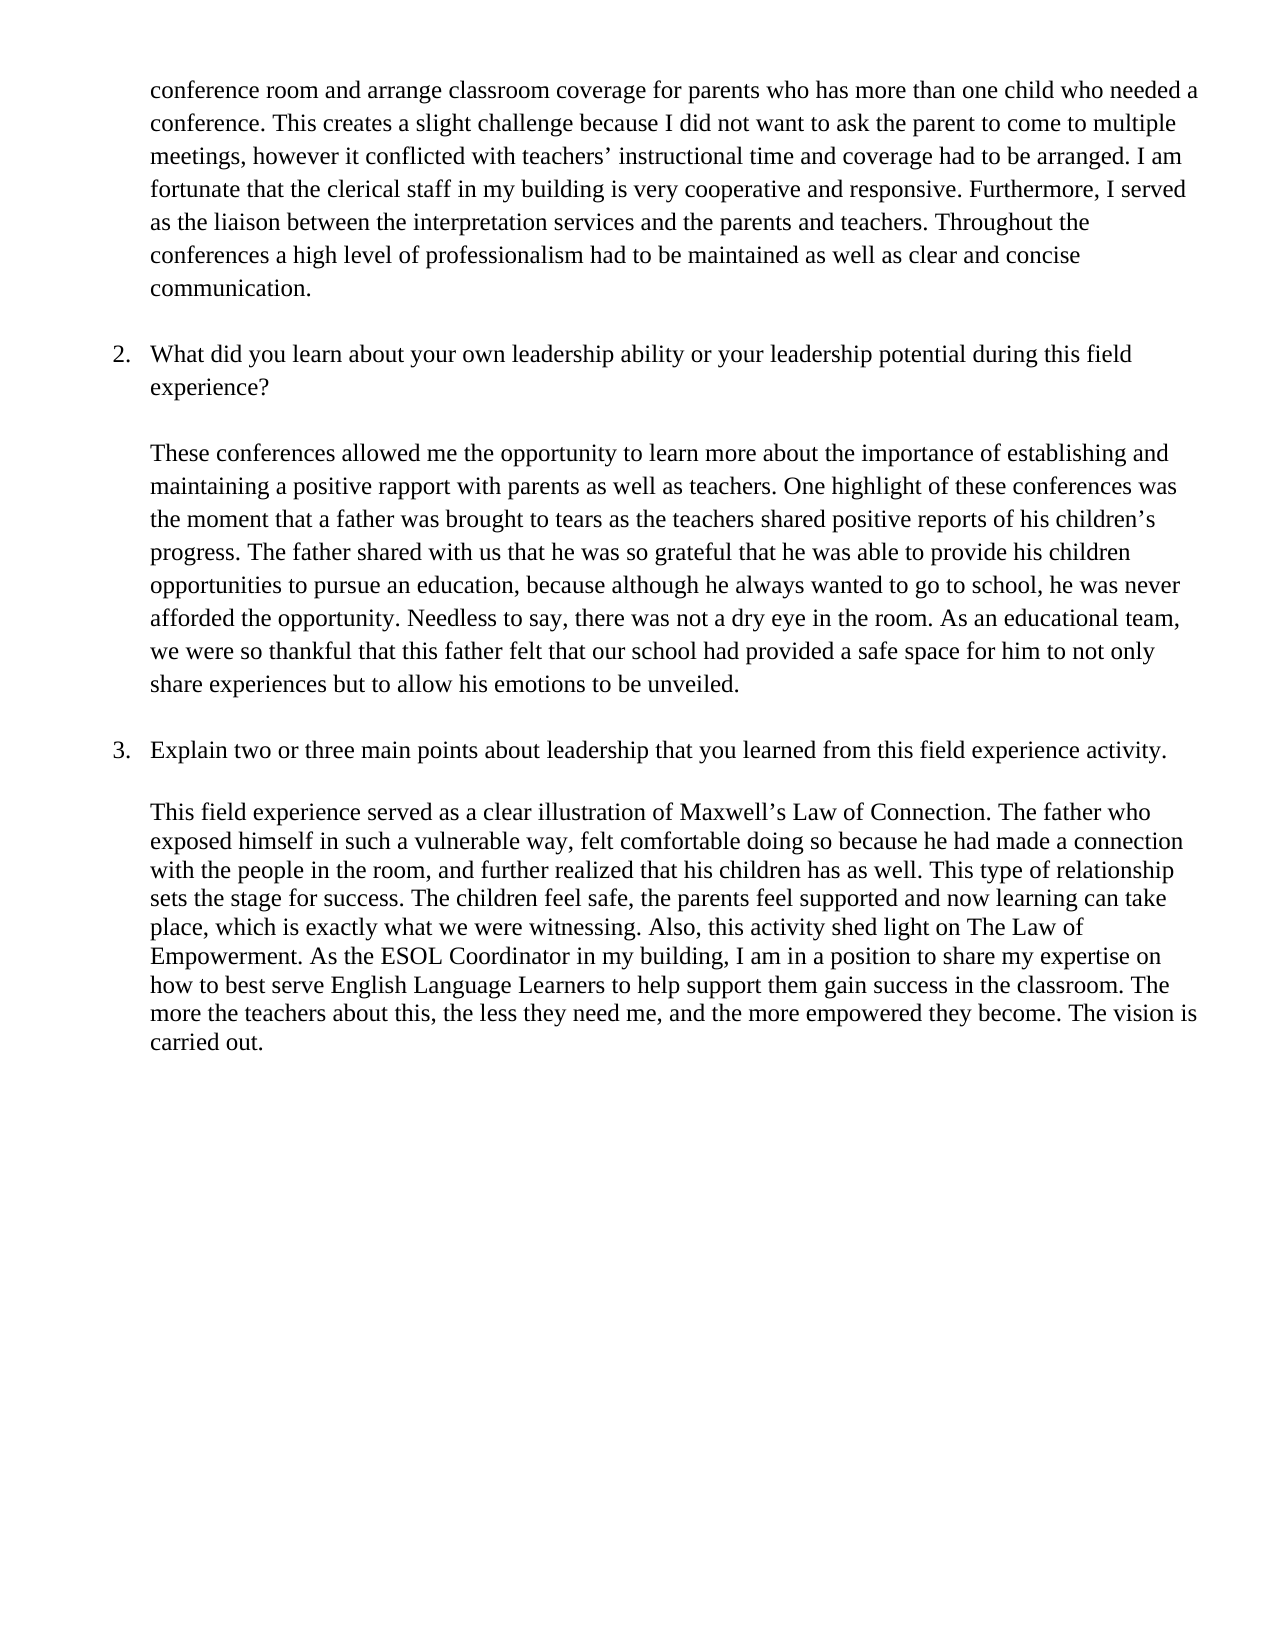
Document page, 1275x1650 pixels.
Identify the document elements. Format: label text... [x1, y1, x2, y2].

text These conferences allowed me the opportunity to learn more about the importance of establishing and maintaining a positive rapport with parents as well as teachers. One highlight of these conferences was the moment that a father was brought to tears as the teachers shared positive reports of his children’s progress. The father shared with us that he was so grateful that he was able to provide his children opportunities to pursue an education, because although he always wanted to go to school, he was never afforded the opportunity. Needless to say, there was not a dry eye in the room. As an educational team, we were so thankful that this father felt that our school had provided a safe space for him to not only share experiences but to allow his emotions to be unveiled. [150, 438, 1200, 698]
list What did you learn about your own leadership ability or your leadership potential during this field experience? [112, 339, 1200, 401]
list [150, 75, 1200, 302]
list Explain two or three main points about leadership that you learned from this field experience activity. [112, 735, 1200, 764]
text This field experience served as a clear illustration of Maxwell’s Law of Connection. The father who exposed himself in such a vulnerable way, felt comfortable doing so because he had made a connection with the people in the room, and further realized that his children has as well. This type of relationship sets the stage for success. The children feel safe, the parents feel supported and now learning can take place, which is exactly what we were witnessing. Also, this activity shed light on The Law of Empowerment. As the ESOL Coordinator in my building, I am in a position to share my expertise on how to best serve English Language Learners to help support them gain success in the classroom. The more the teachers about this, the less they need me, and the more empowered they become. The vision is carried out. [150, 797, 1200, 1056]
